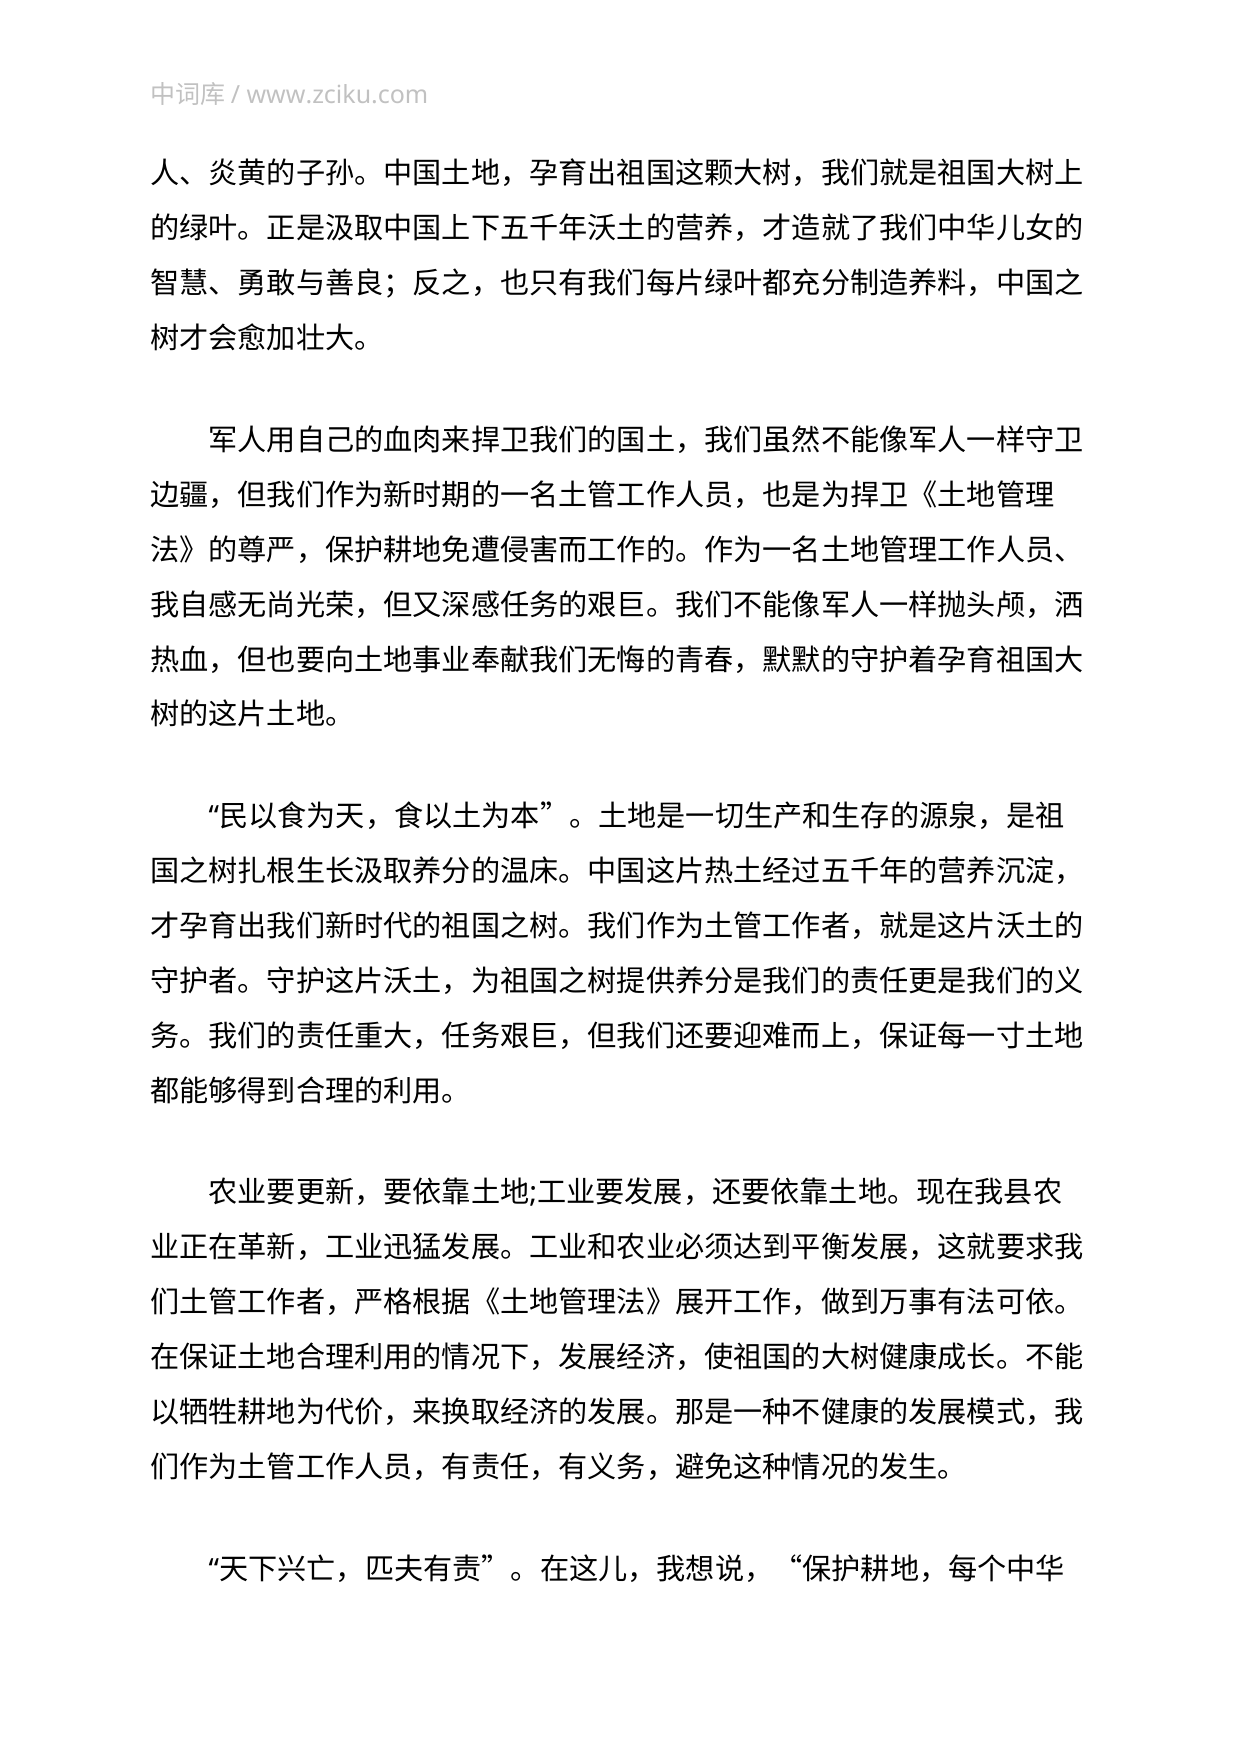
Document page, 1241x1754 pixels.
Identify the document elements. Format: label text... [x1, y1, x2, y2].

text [150, 150, 1090, 357]
text 农业要更新，要依靠土地;工业要发展，还要依靠土地。现在我县农业正在革新，工业迅猛发展。工业和农业必须达到平衡发展，这就要求我们土管工作者，严格根据《土地管理法》展开工作，做到万事有法可依。在保证土地合理利用的情况下，发展经济，使祖国的大树健康成长。不能以牺牲耕地为代价，来换取经济的发展。那是一种不健康的发展模式，我们作为土管工作人员，有责任，有义务，避免这种情况的发生。 [150, 1169, 1090, 1486]
text “民以食为天，食以土为本”。土地是一切生产和生存的源泉，是祖国之树扎根生长汲取养分的温床。中国这片热土经过五千年的营养沉淀，才孕育出我们新时代的祖国之树。我们作为土管工作者，就是这片沃土的守护者。守护这片沃土，为祖国之树提供养分是我们的责任更是我们的义务。我们的责任重大，任务艰巨，但我们还要迎难而上，保证每一寸土地都能够得到合理的利用。 [150, 793, 1090, 1109]
text 军人用自己的血肉来捍卫我们的国土，我们虽然不能像军人一样守卫边疆，但我们作为新时期的一名土管工作人员，也是为捍卫《土地管理法》的尊严，保护耕地免遭侵害而工作的。作为一名土地管理工作人员、我自感无尚光荣，但又深感任务的艰巨。我们不能像军人一样抛头颅，洒热血，但也要向土地事业奉献我们无悔的青春，默默的守护着孕育祖国大树的这片土地。 [150, 416, 1090, 733]
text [150, 1545, 1090, 1588]
